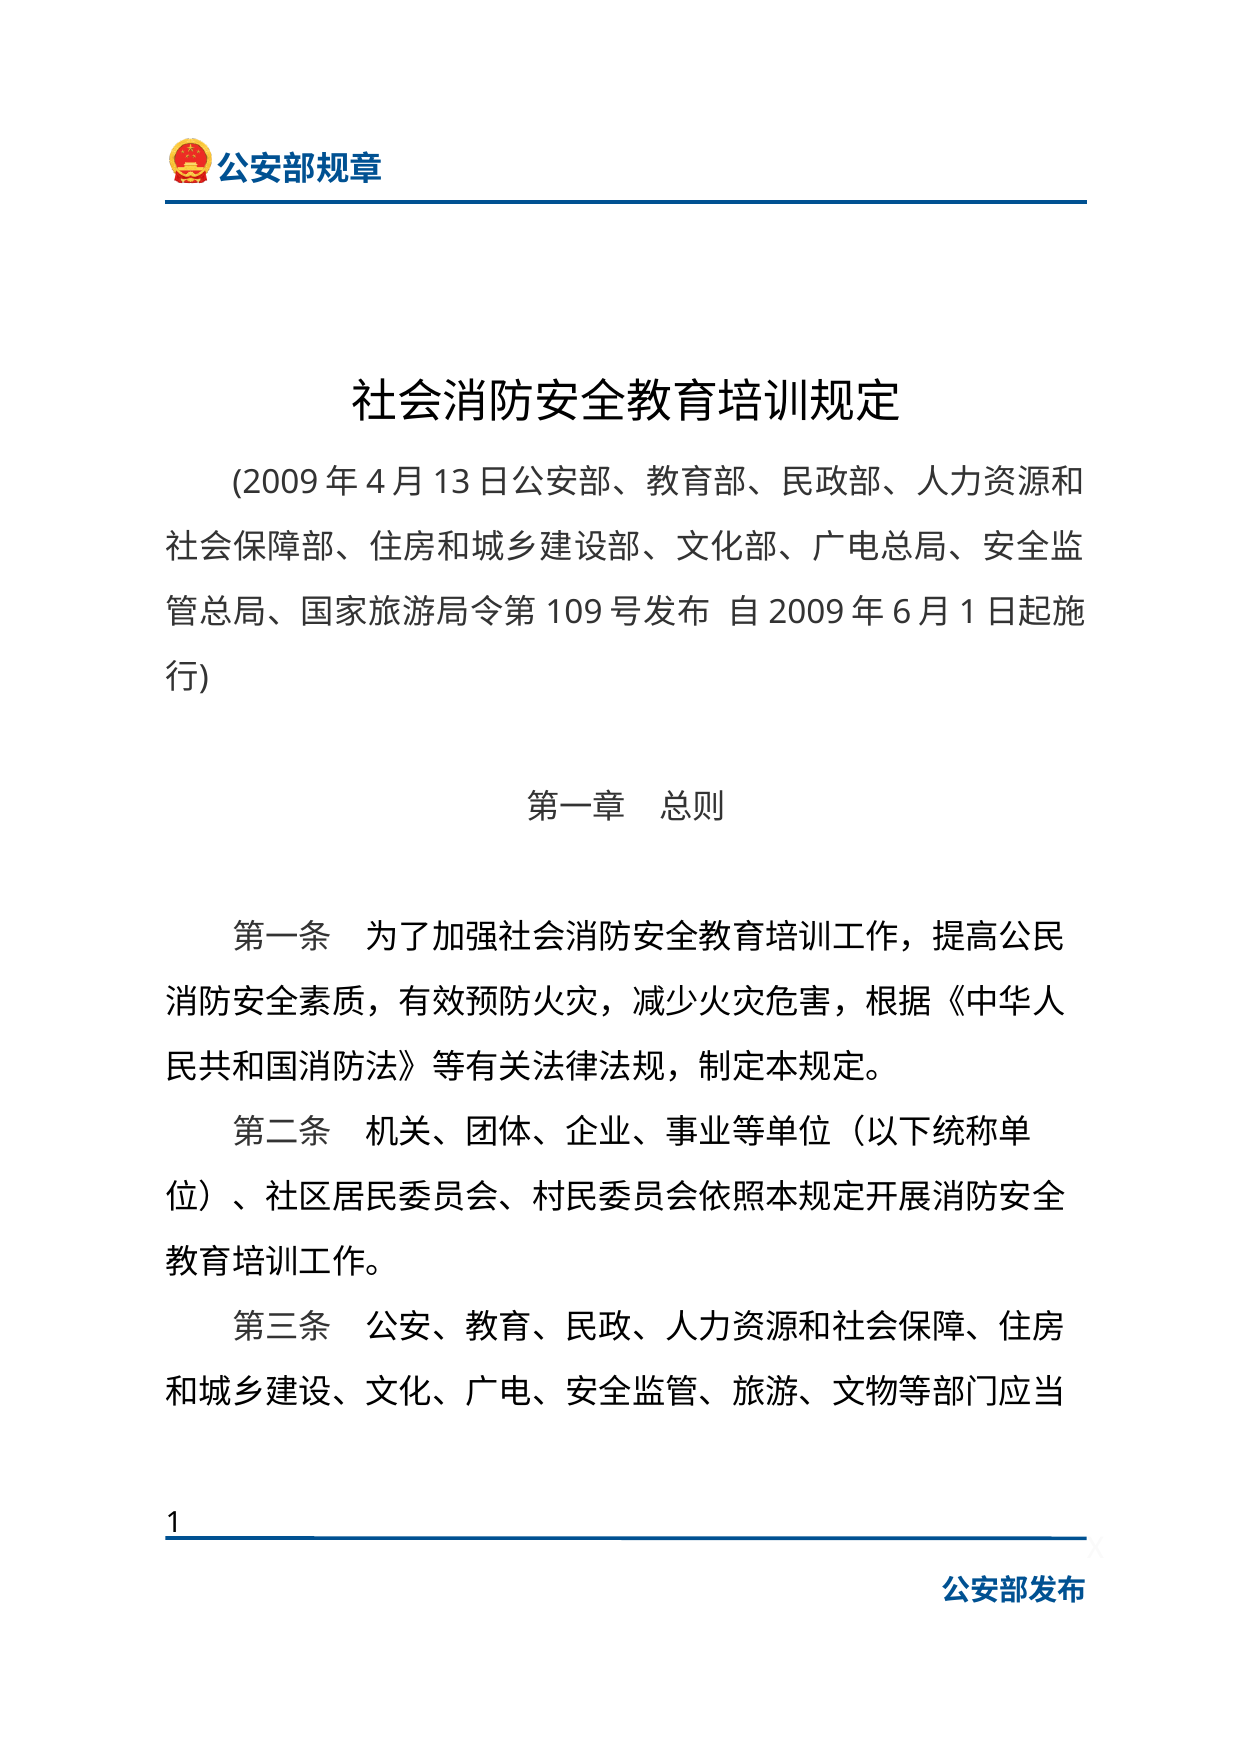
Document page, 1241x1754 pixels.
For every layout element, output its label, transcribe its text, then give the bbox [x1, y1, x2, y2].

list 总则 [165, 771, 1087, 836]
text 第二条 机关、团体、企业、事业等单位（以下统称单位）、社区居民委员会、村民委员会依照本规定开展消防安全教育培训工作。 [165, 1096, 1087, 1291]
text (2009年4月13日公安部、教育部、民政部、人力资源和社会保障部、住房和城乡建设部、文化部、广电总局、安全监管总局、国家旅游局令第109号发布 自2009年6月1日起施行) [165, 568, 1087, 706]
picture [165, 136, 216, 187]
text 第一条 为了加强社会消防安全教育培训工作，提高公民消防安全素质，有效预防火灾，减少火灾危害，根据《中华人民共和国消防法》等有关法律法规，制定本规定。 [165, 901, 1087, 1096]
text 社会消防安全教育培训规定 [165, 349, 1087, 446]
text 第三条 公安、教育、民政、人力资源和社会保障、住房和城乡建设、文化、广电、安全监管、旅游、文物等部门应当按照各自职能，依法组织和监督管理消防安全教育培训工作，并纳入相关工作检查、考评。 [165, 1291, 1087, 1421]
text (2009年4月13日公安部、教育部、民政部、人力资源和社会保障部、住房和城乡建设部、文化部、广电总局、安全监管总局、国家旅游局令第109号发布 自2009年6月1日起施行) [165, 446, 1087, 520]
